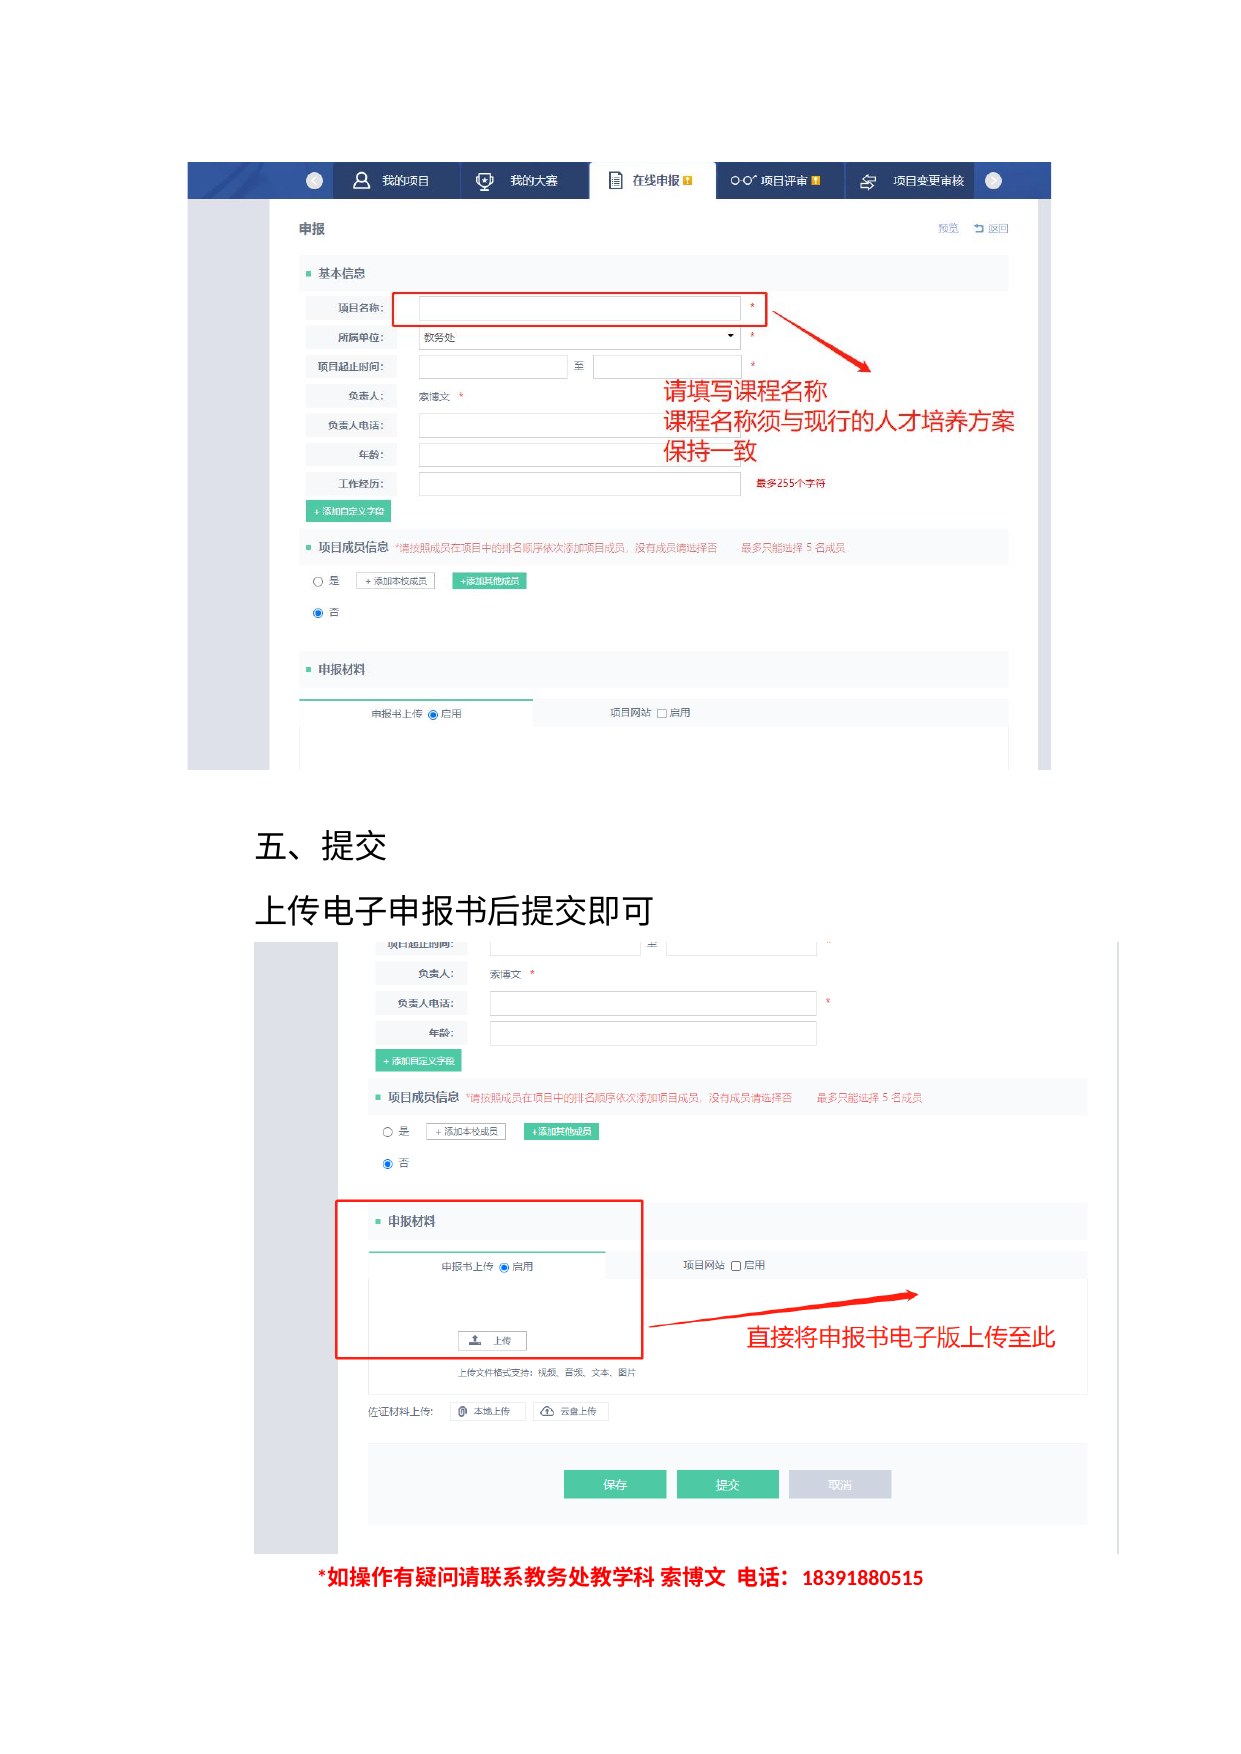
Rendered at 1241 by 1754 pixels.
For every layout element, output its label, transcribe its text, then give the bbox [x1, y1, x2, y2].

text 五、提交 [187, 812, 1053, 877]
text *如操作有疑问请联系教务处教学科 索博文 电话：18391880515 [187, 1559, 1053, 1592]
picture [254, 942, 1119, 1554]
picture [187, 162, 1052, 770]
text 上传电子申报书后提交即可 [187, 877, 1053, 942]
